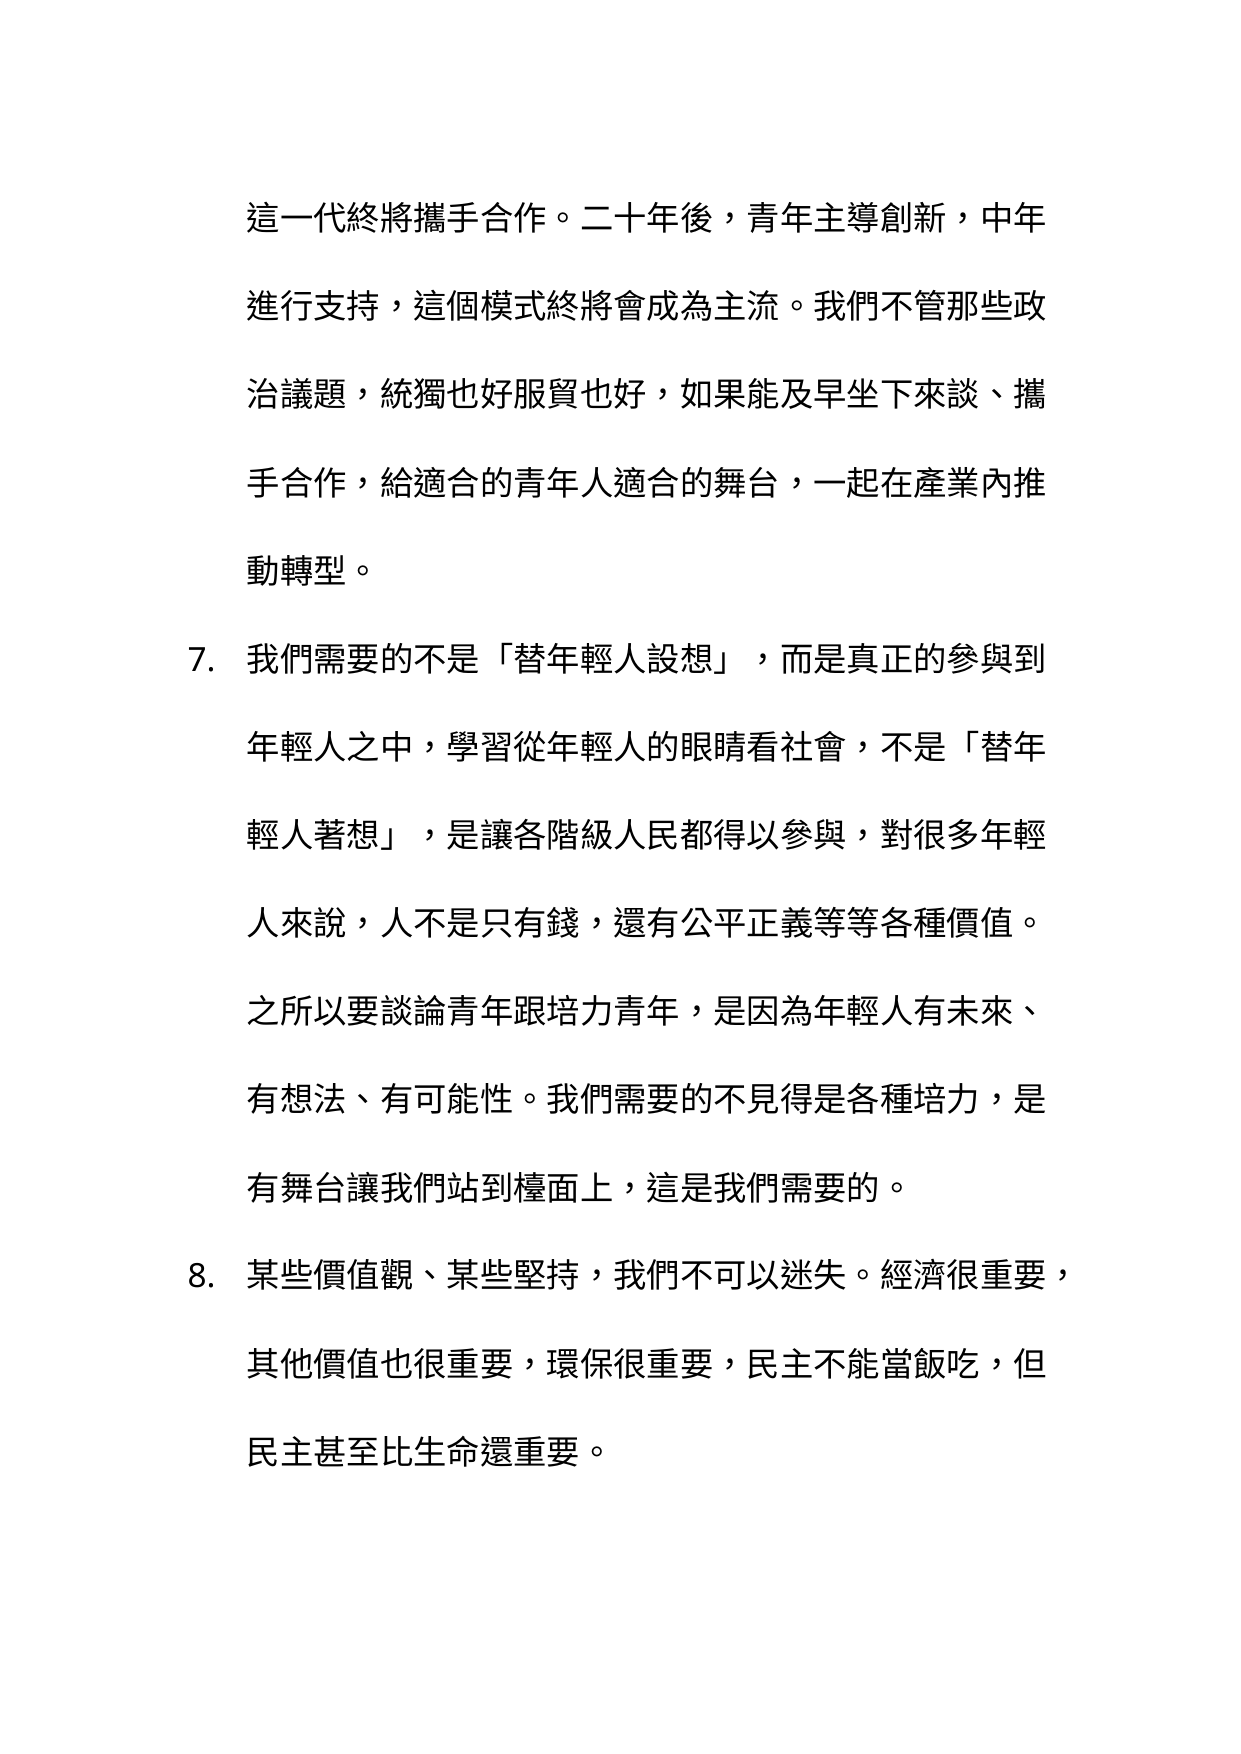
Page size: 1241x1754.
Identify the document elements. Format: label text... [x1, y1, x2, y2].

list 我們需要的不是「替年輕人設想」，而是真正的參與到年輕人之中，學習從年輕人的眼睛看社會，不是「替年輕人著想」，是讓各階級人民都得以參與，對很多年輕人來說，人不是只有錢，還有公平正義等等各種價值。之所以要談論青年跟培力青年，是因為年輕人有未來、有想法、有可能性。我們需要的不見得是各種培力，是有舞台讓我們站到檯面上，這是我們需要的。 [187, 613, 1053, 1229]
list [187, 172, 1053, 613]
list 某些價值觀、某些堅持，我們不可以迷失。經濟很重要，其他價值也很重要，環保很重要，民主不能當飯吃，但民主甚至比生命還重要。 [187, 1229, 1053, 1494]
